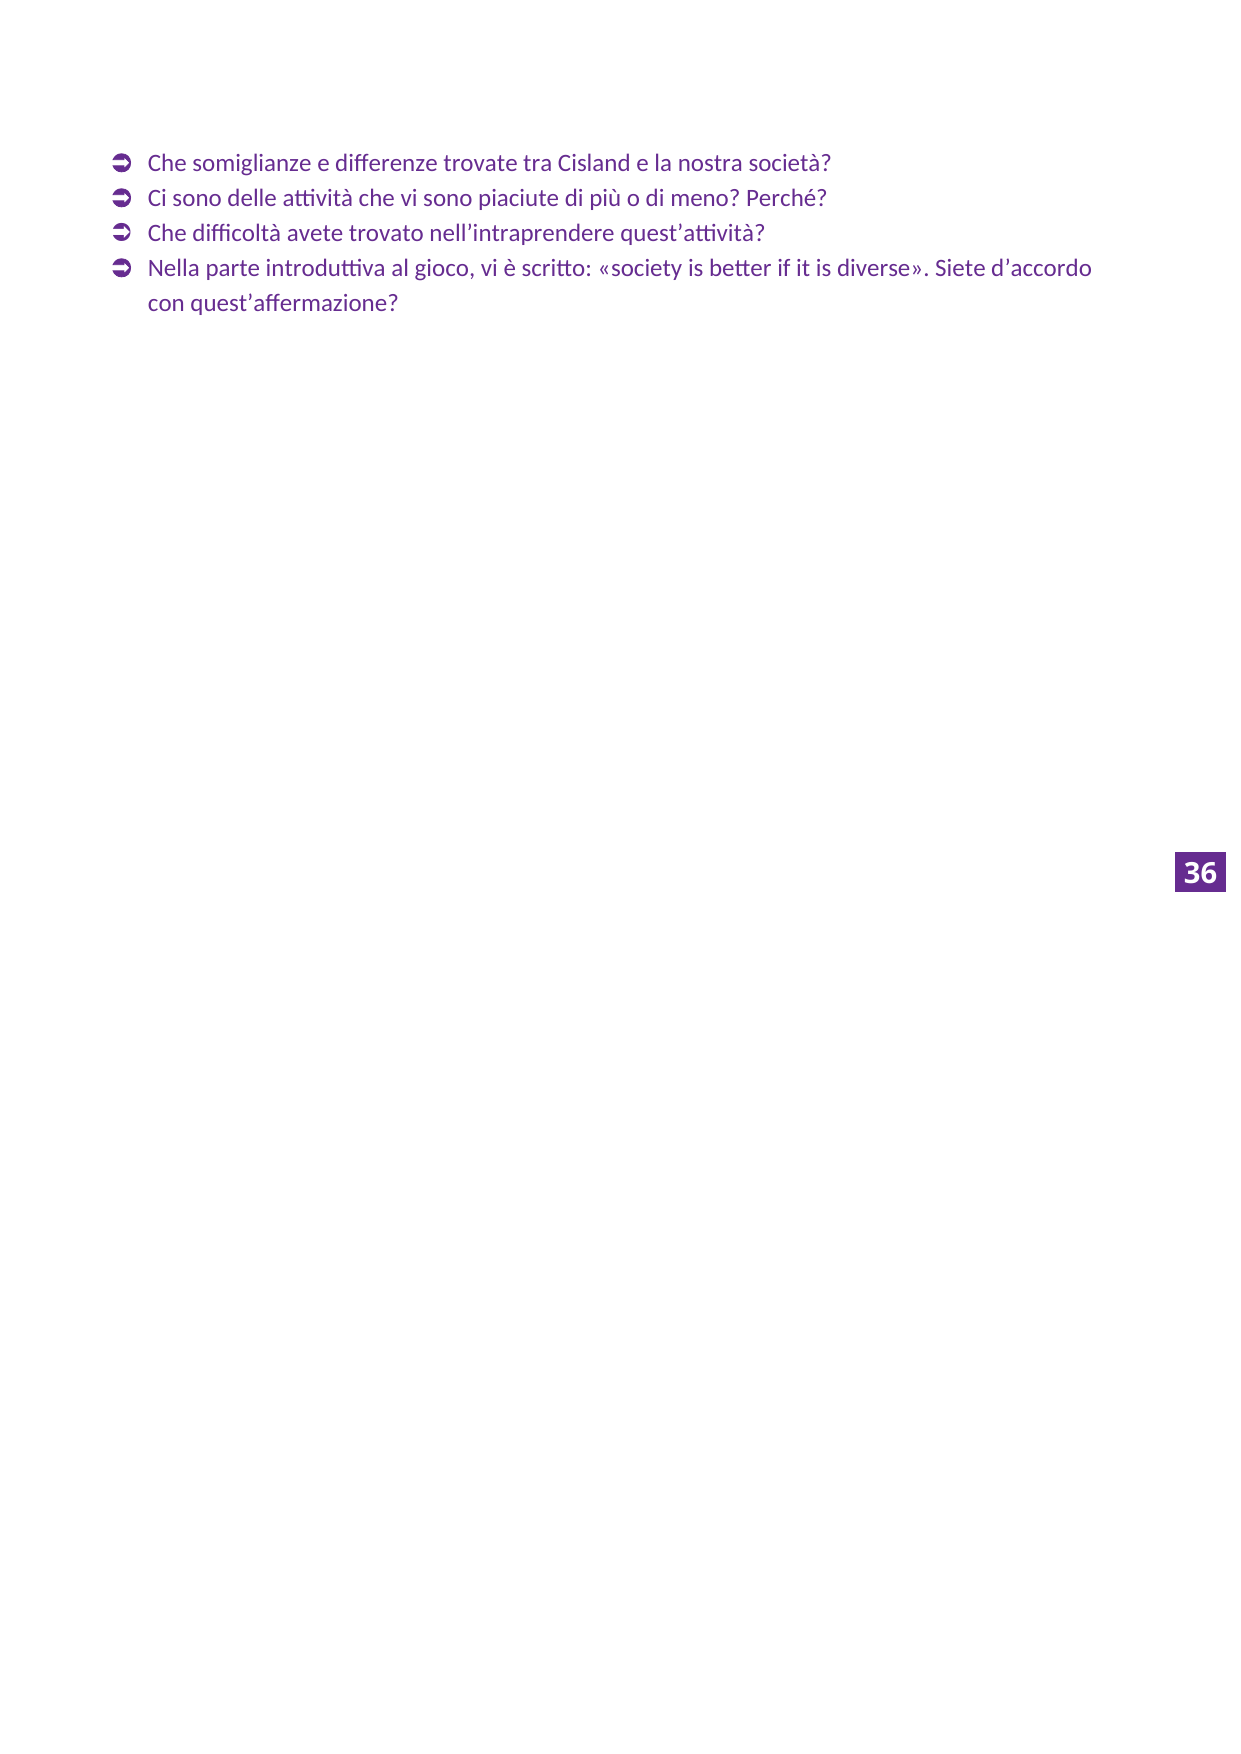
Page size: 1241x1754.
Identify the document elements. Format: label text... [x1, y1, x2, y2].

list Che somiglianze e differenze trovate tra Cisland e la nostra società? [110, 148, 1122, 178]
list Ci sono delle attività che vi sono piaciute di più o di meno? Perché? [110, 183, 1122, 213]
list Nella parte introduttiva al gioco, vi è scritto: «society is better if it is diverse». Siete d’accordo con quest’affermazione? [110, 253, 1122, 318]
list Che difficoltà avete trovato nell’intraprendere quest’attività? [110, 218, 1122, 248]
